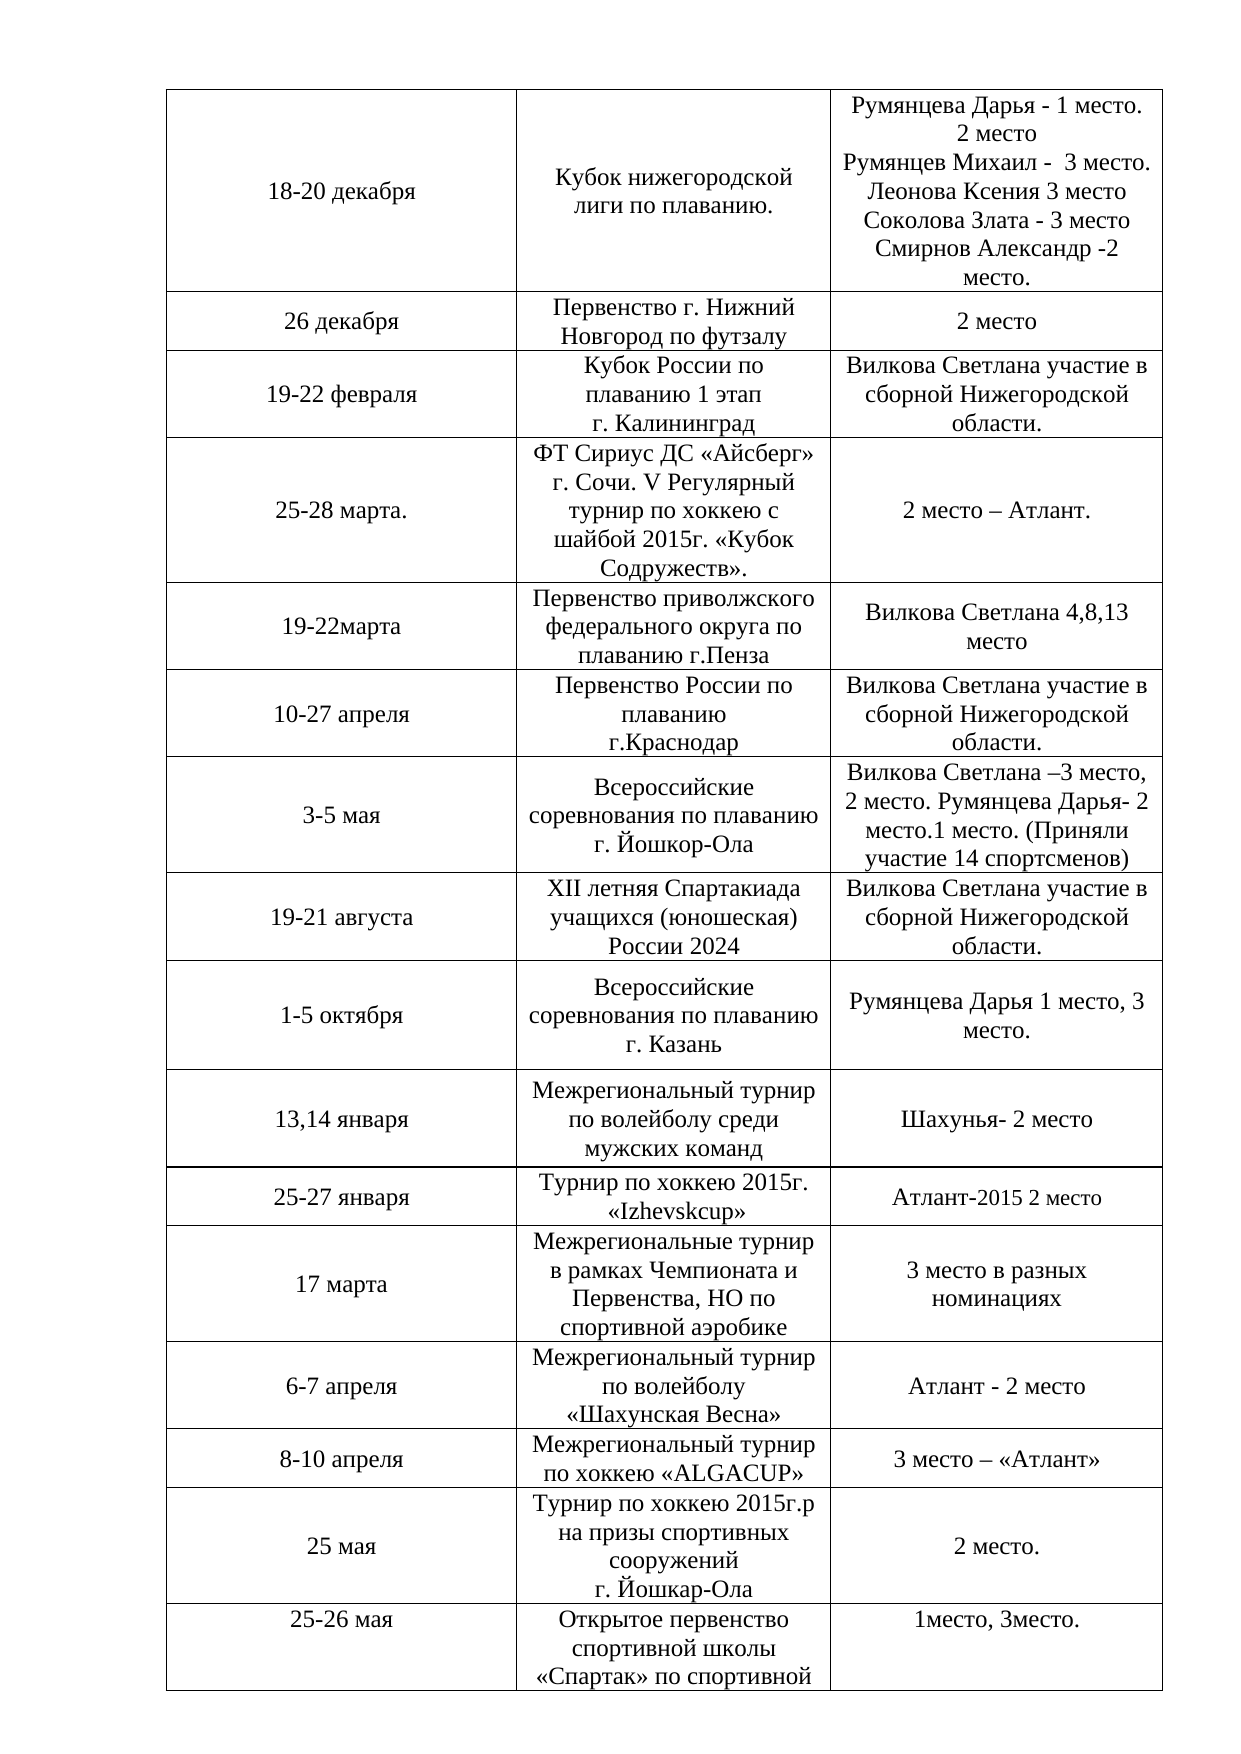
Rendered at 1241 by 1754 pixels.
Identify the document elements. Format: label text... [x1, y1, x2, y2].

table_cell Межрегиональный турнир по волейболу среди мужских команд [517, 1070, 830, 1166]
table_cell 1-5 октября [167, 961, 516, 1069]
table_cell 25 мая [167, 1488, 516, 1603]
table_cell XII летняя Спартакиада учащихся (юношеская) России 2024 [517, 873, 830, 959]
table_cell Всероссийские соревнования по плаванию г. Йошкор-Ола [517, 757, 830, 872]
table_cell ФТ Сириус ДС «Айсберг» г. Сочи. V Регулярный турнир по хоккею с шайбой 2015г. «Кубок Содружеств». [517, 438, 830, 582]
table_cell 10-27 апреля [167, 670, 516, 756]
table_cell Румянцева Дарья - 1 место. 2 место Румянцев Михаил - 3 место. Леонова Ксения 3 место Соколова Злата - 3 место Смирнов Александр -2 место. [831, 90, 1162, 291]
table_cell Шахунья- 2 место [831, 1070, 1162, 1166]
table_cell Турнир по хоккею 2015г.р на призы спортивных сооружений г. Йошкар-Ола [517, 1488, 830, 1603]
table_cell 8-10 апреля [167, 1429, 516, 1487]
table_cell Всероссийские соревнования по плаванию г. Казань [517, 961, 830, 1069]
table_cell Вилкова Светлана участие в сборной Нижегородской области. [831, 670, 1162, 756]
table_cell Первенство г. Нижний Новгород по футзалу [517, 292, 830, 349]
table_cell 19-22марта [167, 583, 516, 669]
table_cell Атлант-2015 2 место [831, 1168, 1162, 1225]
table_cell Кубок России по плаванию 1 этап г. Калининград [517, 351, 830, 437]
table_cell 3 место в разных номинациях [831, 1226, 1162, 1341]
table_cell 3-5 мая [167, 757, 516, 872]
table_cell 18-20 декабря [167, 90, 516, 291]
table_cell Вилкова Светлана участие в сборной Нижегородской области. [831, 873, 1162, 959]
table_cell Турнир по хоккею 2015г. «Izhevskcup» [517, 1168, 830, 1225]
table_cell Первенство России по плаванию г.Краснодар [517, 670, 830, 756]
table_cell Румянцева Дарья 1 место, 3 место. [831, 961, 1162, 1069]
table_cell 25-26 мая [167, 1604, 516, 1690]
table_cell 2 место [831, 292, 1162, 349]
table_cell 6-7 апреля [167, 1342, 516, 1428]
table_cell 19-22 февраля [167, 351, 516, 437]
table_cell Первенство приволжского федерального округа по плаванию г.Пенза [517, 583, 830, 669]
table_cell 25-28 марта. [167, 438, 516, 582]
table_cell 2 место – Атлант. [831, 438, 1162, 582]
table_cell 3 место – «Атлант» [831, 1429, 1162, 1487]
table_cell 13,14 января [167, 1070, 516, 1166]
table_cell Кубок нижегородской лиги по плаванию. [517, 90, 830, 291]
table_cell 19-21 августа [167, 873, 516, 959]
table_cell Межрегиональный турнир по волейболу «Шахунская Весна» [517, 1342, 830, 1428]
table_cell 26 декабря [167, 292, 516, 349]
table_cell Вилкова Светлана 4,8,13 место [831, 583, 1162, 669]
table_cell Атлант - 2 место [831, 1342, 1162, 1428]
table_cell 17 марта [167, 1226, 516, 1341]
table_cell 25-27 января [167, 1168, 516, 1225]
table_cell Вилкова Светлана участие в сборной Нижегородской области. [831, 351, 1162, 437]
table_cell Межрегиональный турнир по хоккею «ALGACUP» [517, 1429, 830, 1487]
table_cell Вилкова Светлана –3 место, 2 место. Румянцева Дарья- 2 место.1 место. (Приняли участие 14 спортсменов) [831, 757, 1162, 872]
table_cell 1место, 3место. [831, 1604, 1162, 1690]
table_cell Межрегиональные турнир в рамках Чемпионата и Первенства, НО по спортивной аэробике [517, 1226, 830, 1341]
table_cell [517, 1604, 830, 1690]
table_cell 2 место. [831, 1488, 1162, 1603]
